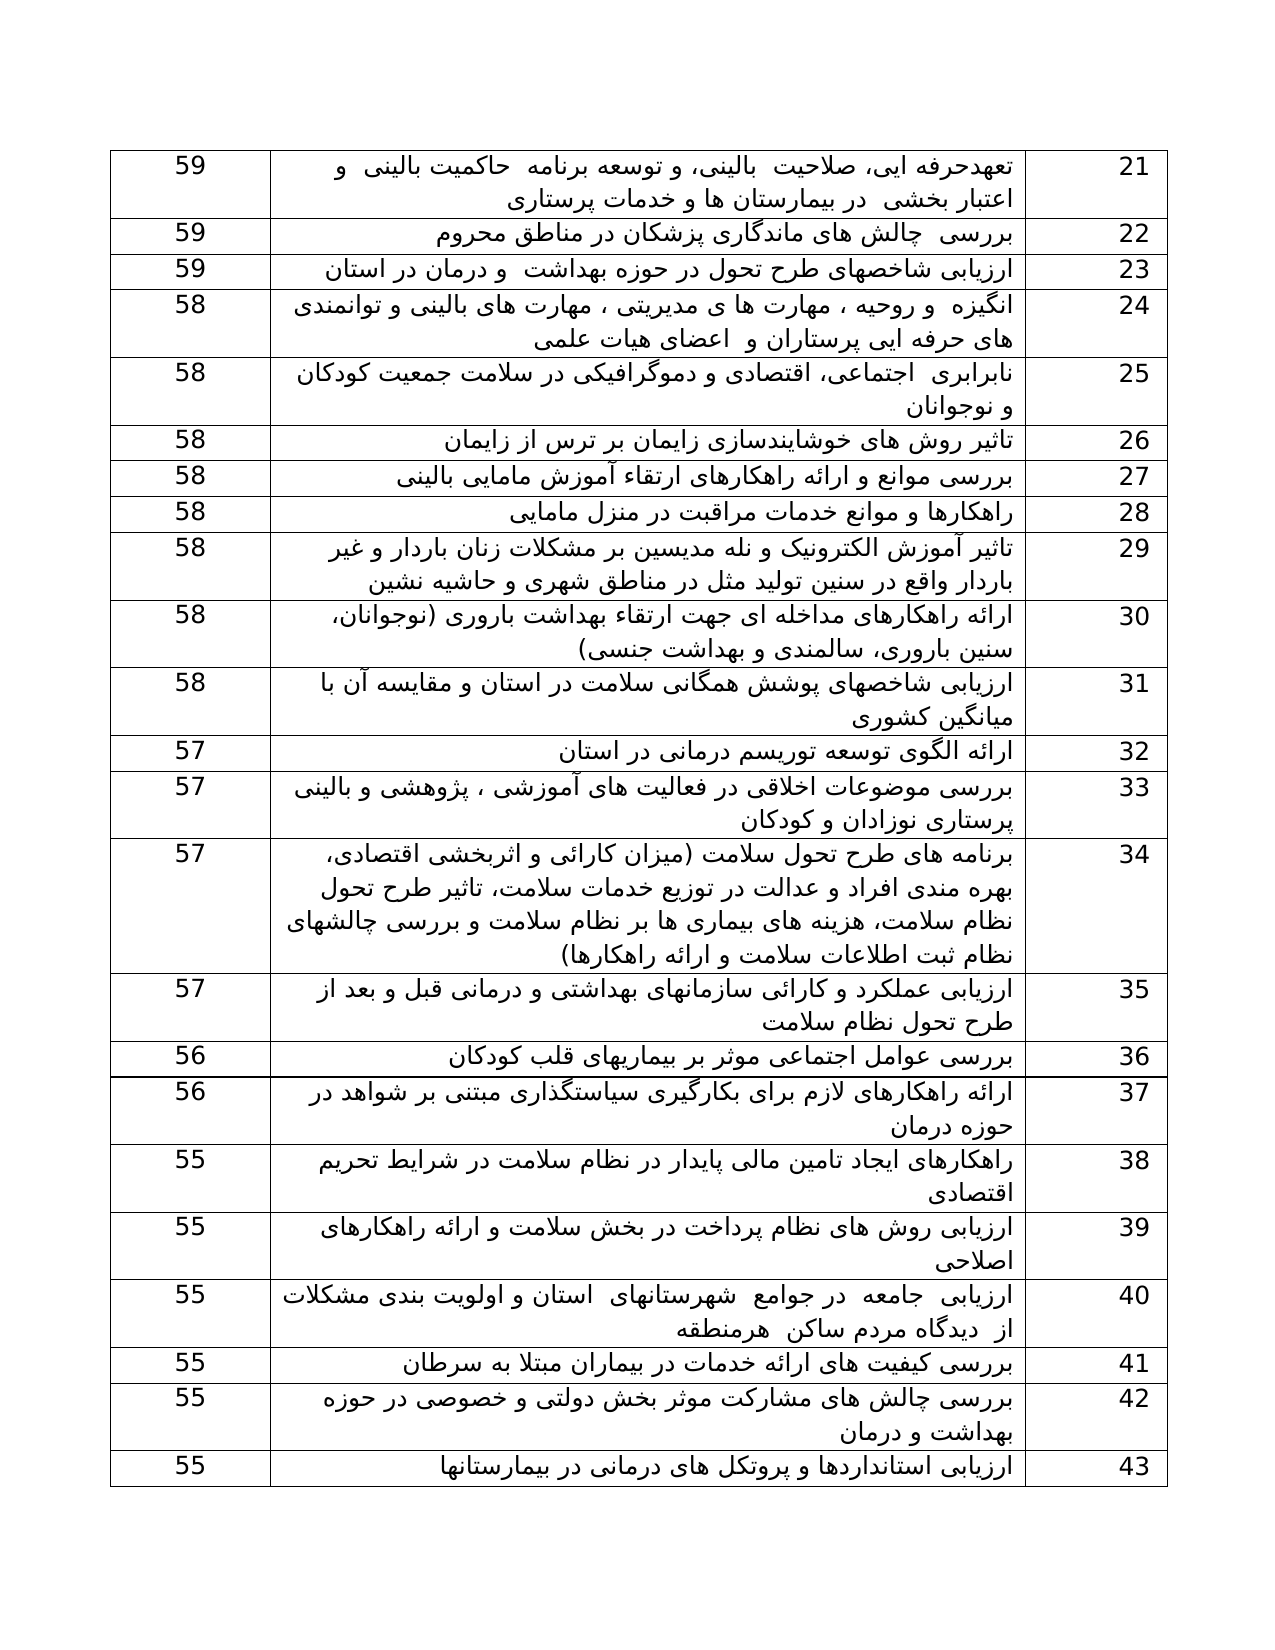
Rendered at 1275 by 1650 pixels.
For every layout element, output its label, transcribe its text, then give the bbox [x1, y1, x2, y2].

table_cell 58 [111, 533, 270, 599]
table_cell ارائه راهکارهای مداخله ای جهت ارتقاء بهداشت باروری (نوجوانان، سنین باروری، سالمندی و بهداشت جنسی) [271, 601, 1025, 667]
table_cell 58 [111, 461, 270, 496]
table_cell انگیزه و روحیه ، مهارت ها ی مدیریتی ، مهارت های بالینی و توانمندی های حرفه ایی پرستاران و اعضای هیات علمی [271, 290, 1025, 357]
table_cell 55 [111, 1348, 270, 1383]
table_cell 57 [111, 772, 270, 838]
table_cell 58 [111, 290, 270, 357]
table_cell [1026, 772, 1167, 838]
table_cell ارزیابی شاخصهای پوشش همگانی سلامت در استان و مقایسه آن با میانگین کشوری [271, 668, 1025, 735]
table_cell [1026, 533, 1167, 599]
table_cell 55 [111, 1213, 270, 1279]
table_cell برنامه های طرح تحول سلامت (میزان کارائی و اثربخشی اقتصادی، بهره مندی افراد و عدالت در توزیع خدمات سلامت، تاثیر طرح تحول نظام سلامت، هزینه های بیماری ها بر نظام سلامت و بررسی چالشهای نظام ثبت اطلاعات سلامت و ارائه راهکارها) [271, 839, 1025, 973]
table_cell راهکارهای ایجاد تامین مالی پایدار در نظام سلامت در شرایط تحریم اقتصادی [271, 1145, 1025, 1212]
table_cell 59 [111, 151, 270, 218]
table_cell 58 [111, 497, 270, 532]
table_cell 58 [111, 668, 270, 735]
table_cell [1026, 255, 1167, 289]
table_cell 57 [111, 736, 270, 771]
table_cell نابرابری اجتماعی، اقتصادی و دموگرافیکی در سلامت جمعیت کودکان و نوجوانان [271, 358, 1025, 424]
table_cell [1026, 1042, 1167, 1076]
table_cell [1026, 1451, 1167, 1486]
table_cell ارزیابی شاخصهای طرح تحول در حوزه بهداشت و درمان در استان [271, 255, 1025, 289]
table_cell 58 [111, 426, 270, 460]
table_cell ارائه راهکارهای لازم برای بکارگیری سیاستگذاری مبتنی بر شواهد در حوزه درمان [271, 1078, 1025, 1144]
table_cell بررسی موانع و ارائه راهکارهای ارتقاء آموزش مامایی بالینی [271, 461, 1025, 496]
table_cell 59 [111, 255, 270, 289]
table_cell 56 [111, 1042, 270, 1076]
table_cell ارزیابی عملکرد و کارائی سازمانهای بهداشتی و درمانی قبل و بعد از طرح تحول نظام سلامت [271, 974, 1025, 1041]
table_cell 55 [111, 1451, 270, 1486]
table_cell [1026, 736, 1167, 771]
table_cell 57 [111, 974, 270, 1041]
table_cell 56 [111, 1078, 270, 1144]
table_cell 59 [111, 219, 270, 253]
table_cell بررسی کیفیت های ارائه خدمات در بیماران مبتلا به سرطان [271, 1348, 1025, 1383]
table_cell [1026, 151, 1167, 218]
table_cell [1026, 1145, 1167, 1212]
table_cell [1026, 601, 1167, 667]
table_cell بررسی چالش های ماندگاری پزشکان در مناطق محروم [271, 219, 1025, 253]
table_cell 55 [111, 1145, 270, 1212]
table_cell بررسی چالش های مشارکت موثر بخش دولتی و خصوصی در حوزه بهداشت و درمان [271, 1384, 1025, 1450]
table_cell 55 [111, 1280, 270, 1347]
table_cell بررسی عوامل اجتماعی موثر بر بیماریهای قلب کودکان [271, 1042, 1025, 1076]
table_cell راهکارها و موانع خدمات مراقبت در منزل مامایی [271, 497, 1025, 532]
table_cell ارائه الگوی توسعه توریسم درمانی در استان [271, 736, 1025, 771]
table_cell بررسی موضوعات اخلاقی در فعالیت های آموزشی ، پژوهشی و بالینی پرستاری نوزادان و کودکان [271, 772, 1025, 838]
table_cell [1026, 668, 1167, 735]
table_cell ارزیابی روش های نظام پرداخت در بخش سلامت و ارائه راهکارهای اصلاحی [271, 1213, 1025, 1279]
table_cell [1026, 974, 1167, 1041]
table_cell [1026, 219, 1167, 253]
table_cell تعهدحرفه ایی، صلاحیت بالینی، و توسعه برنامه حاکمیت بالینی و اعتبار بخشی در بیمارستان ها و خدمات پرستاری [271, 151, 1025, 218]
table_cell 57 [111, 839, 270, 973]
table_cell [1026, 1078, 1167, 1144]
table_cell [1026, 461, 1167, 496]
table_cell تاثیر روش های خوشایندسازی زایمان بر ترس از زایمان [271, 426, 1025, 460]
table_cell [1026, 1213, 1167, 1279]
table_cell [1026, 1280, 1167, 1347]
table_cell [1026, 1348, 1167, 1383]
table_cell 55 [111, 1384, 270, 1450]
table_cell [1026, 290, 1167, 357]
table_cell 58 [111, 601, 270, 667]
table_cell [1026, 426, 1167, 460]
table_cell تاثیر آموزش الکترونیک و نله مدیسین بر مشکلات زنان باردار و غیر باردار واقع در سنین تولید مثل در مناطق شهری و حاشیه نشین [271, 533, 1025, 599]
table_cell [1026, 497, 1167, 532]
table_cell ارزیابی استانداردها و پروتکل های درمانی در بیمارستانها [271, 1451, 1025, 1486]
table_cell ارزیابی جامعه در جوامع شهرستانهای استان و اولویت بندی مشکلات از دیدگاه مردم ساکن هرمنطقه [271, 1280, 1025, 1347]
table_cell 58 [111, 358, 270, 424]
table_cell [1026, 1384, 1167, 1450]
table_cell [1026, 839, 1167, 973]
table_cell [1026, 358, 1167, 424]
